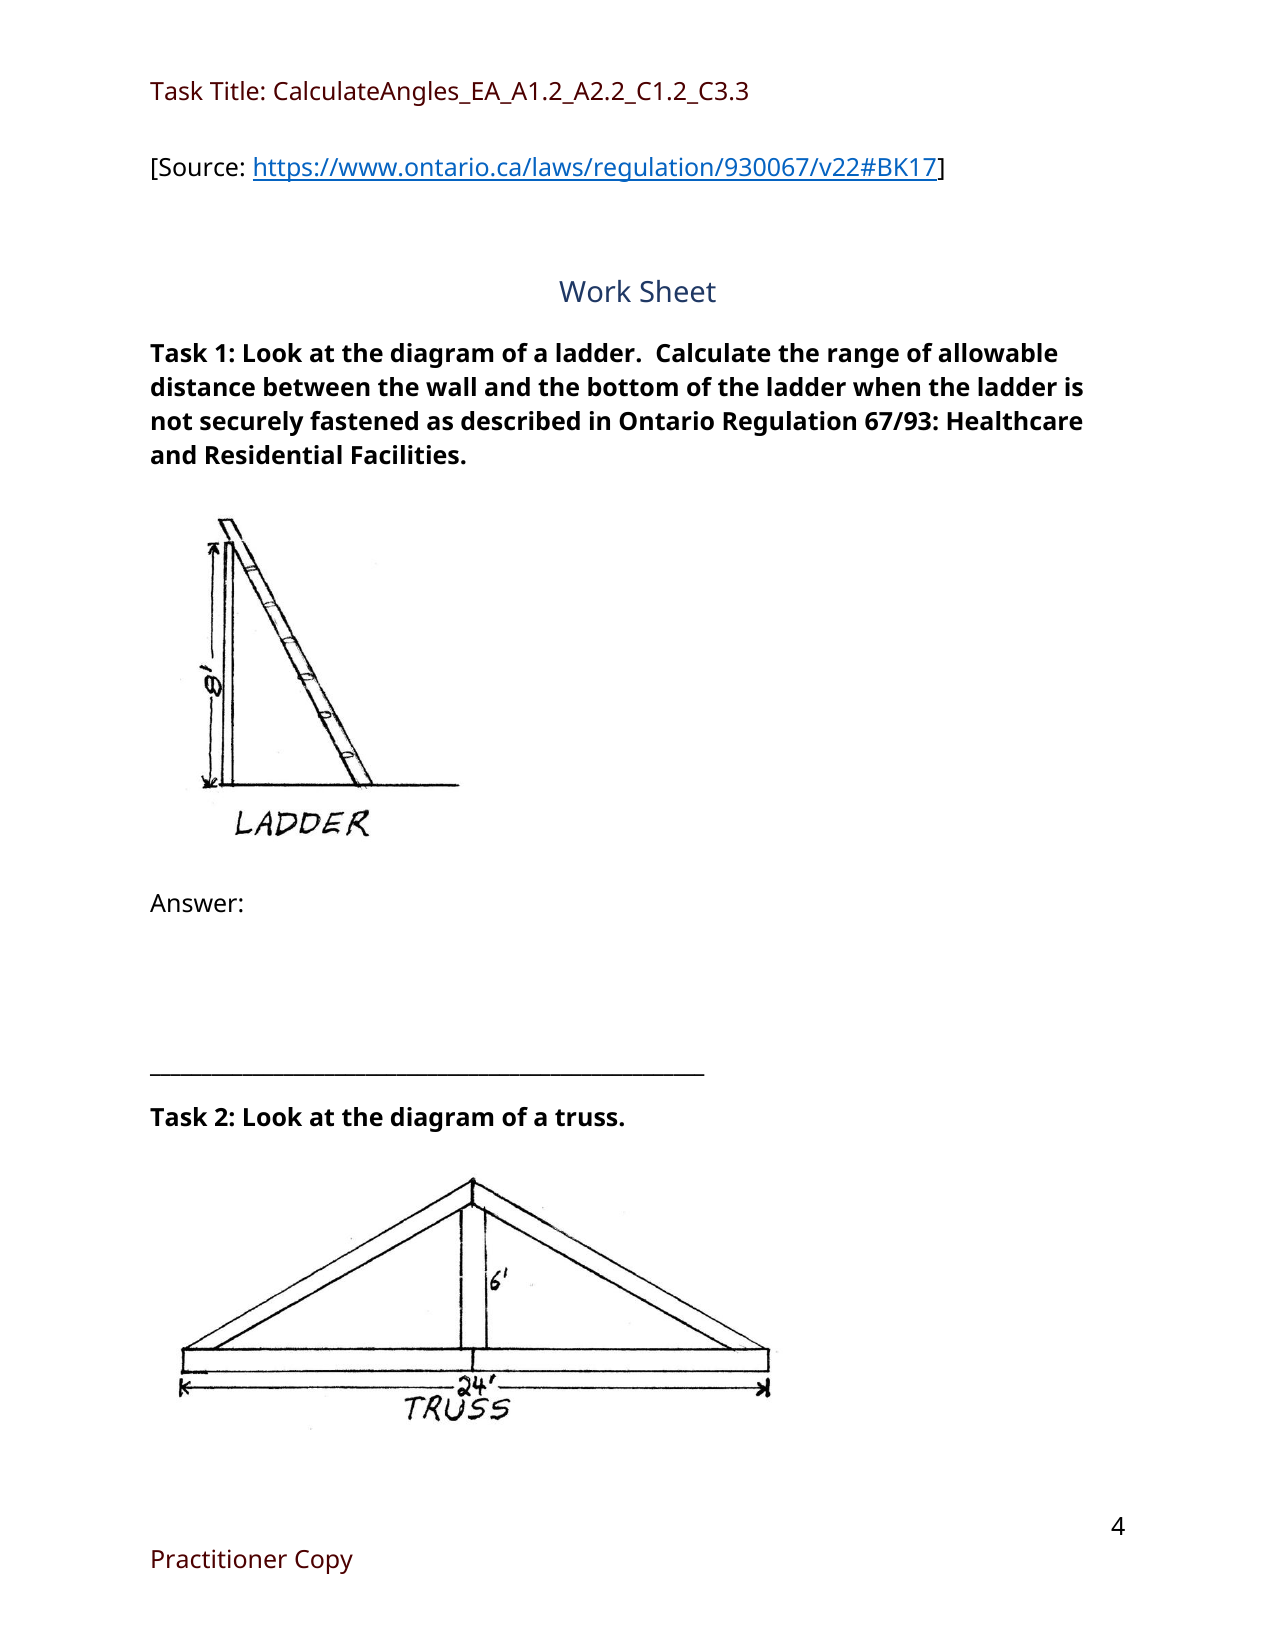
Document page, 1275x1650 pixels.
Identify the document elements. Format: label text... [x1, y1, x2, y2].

picture [150, 1152, 798, 1451]
text Task 2: Look at the diagram of a truss. [150, 1099, 1125, 1133]
text Task 1: Look at the diagram of a ladder. Calculate the range of allowable distance between the wall and the bottom of the ladder when the ladder is not securely fastened as described in Ontario Regulation 67/93: Healthcare and Residential Facilities. [150, 336, 1125, 472]
picture [150, 496, 494, 867]
subtitle Work Sheet [150, 271, 1125, 311]
subtitle [Source: https://www.ontario.ca/laws/regulation/930067/v22#BK17] [150, 150, 1125, 184]
text Answer: [150, 886, 1125, 920]
text ______________________________________________________ [150, 1046, 1125, 1080]
